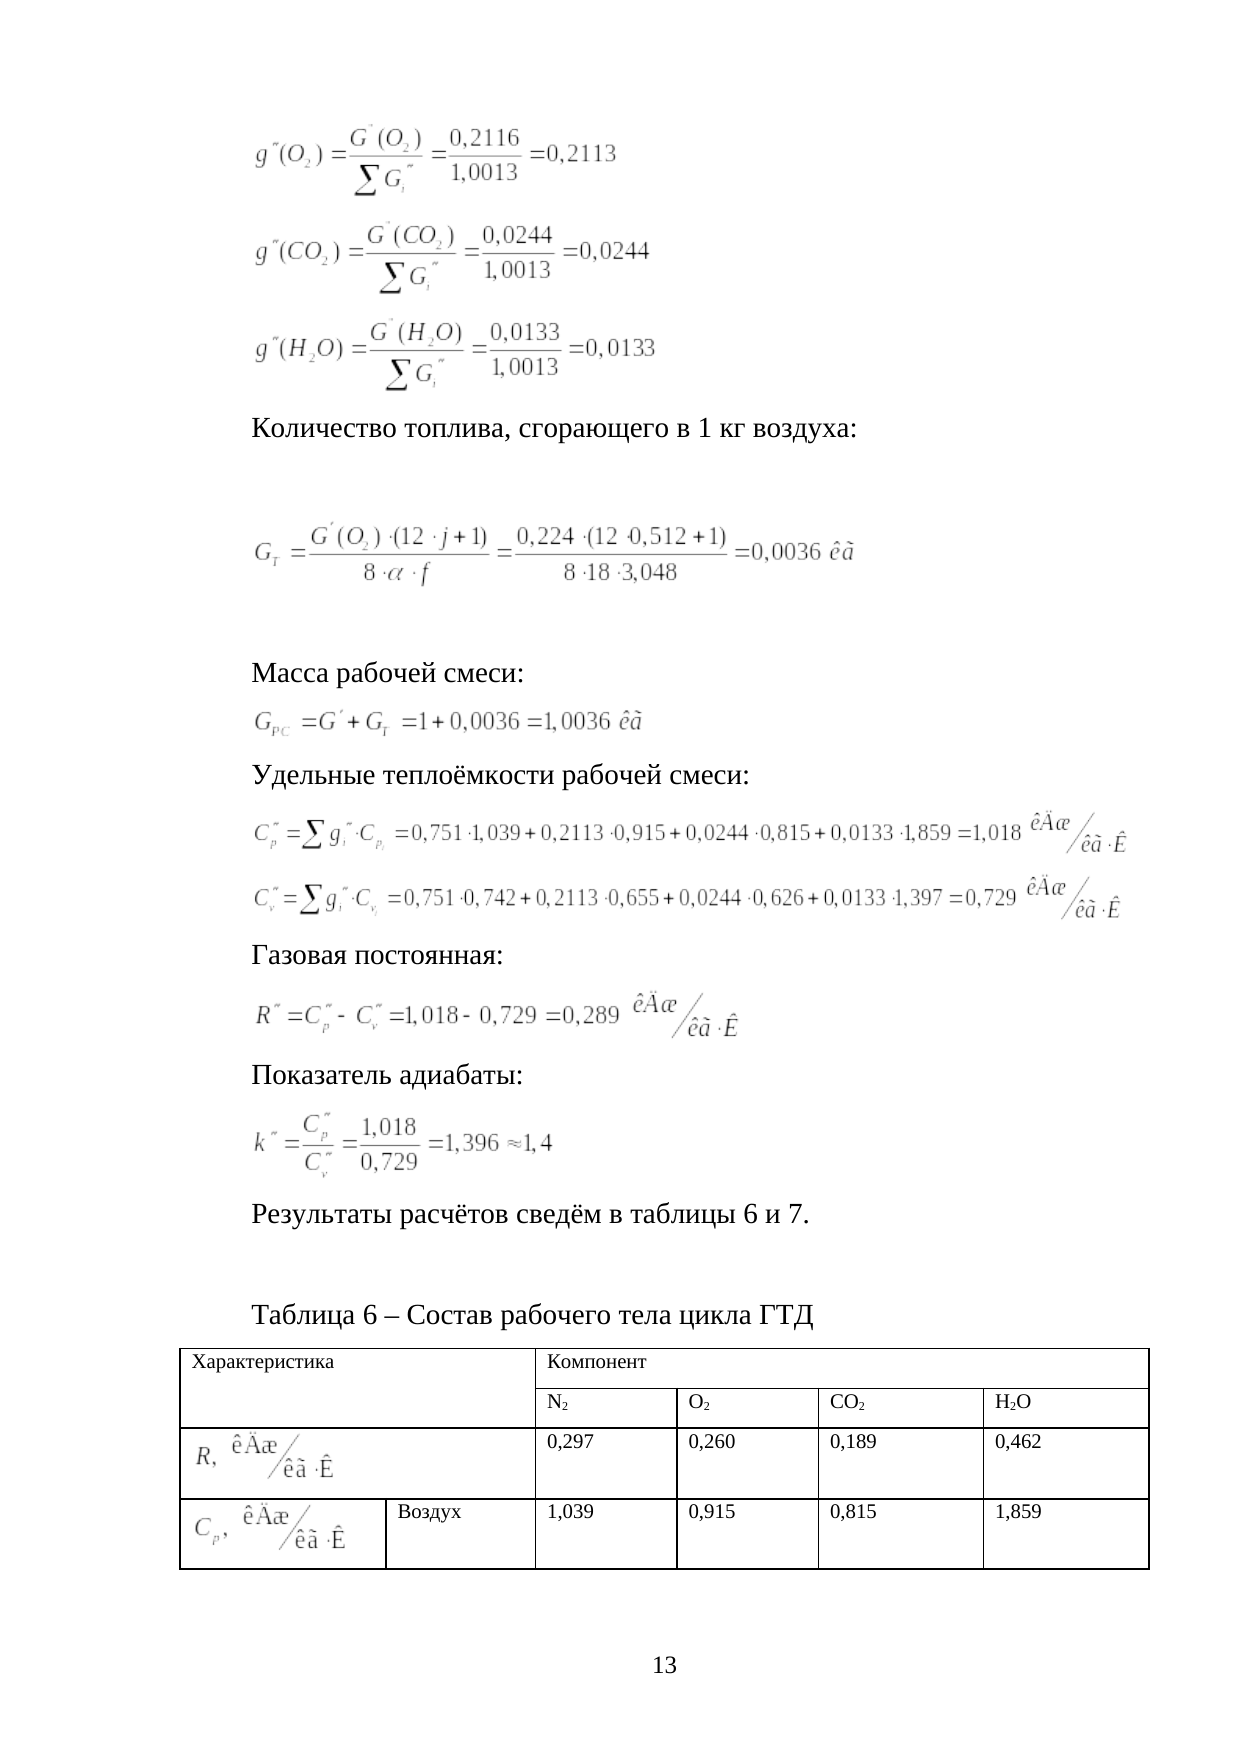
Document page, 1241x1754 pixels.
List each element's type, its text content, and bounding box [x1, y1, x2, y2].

text Количество топлива, сгорающего в воздуха: [177, 410, 1152, 443]
table_cell 1,039 [536, 1500, 676, 1568]
table_cell 0,815 [819, 1500, 983, 1568]
text Масса рабочей смеси: [177, 655, 1152, 688]
text Результаты расчётов сведём в таблицы 6 и 7. [177, 1197, 1152, 1230]
table_cell CO2 [819, 1389, 983, 1427]
text Удельные теплоёмкости рабочей смеси: [177, 757, 1152, 790]
table_cell 0,189 [819, 1429, 983, 1498]
table_cell 0,915 [678, 1500, 818, 1568]
table_cell 0,462 [984, 1429, 1148, 1498]
table_cell H2O [984, 1389, 1148, 1427]
table_cell 1,859 [984, 1500, 1148, 1568]
table_cell O2 [678, 1389, 818, 1427]
text Газовая постоянная: [177, 937, 1152, 971]
table_cell [181, 1429, 535, 1498]
table_cell 0,297 [536, 1429, 676, 1498]
table_cell Воздух [387, 1500, 535, 1568]
text Показатель адиабаты: [177, 1057, 1152, 1090]
table_cell [181, 1500, 385, 1568]
table_cell 0,260 [678, 1429, 818, 1498]
table_header Характеристика [181, 1349, 535, 1427]
table_header Компонент [536, 1349, 1148, 1387]
text Таблица 6 – Состав рабочего тела цикла ГТД [177, 1297, 1152, 1331]
table_cell N2 [536, 1389, 676, 1427]
